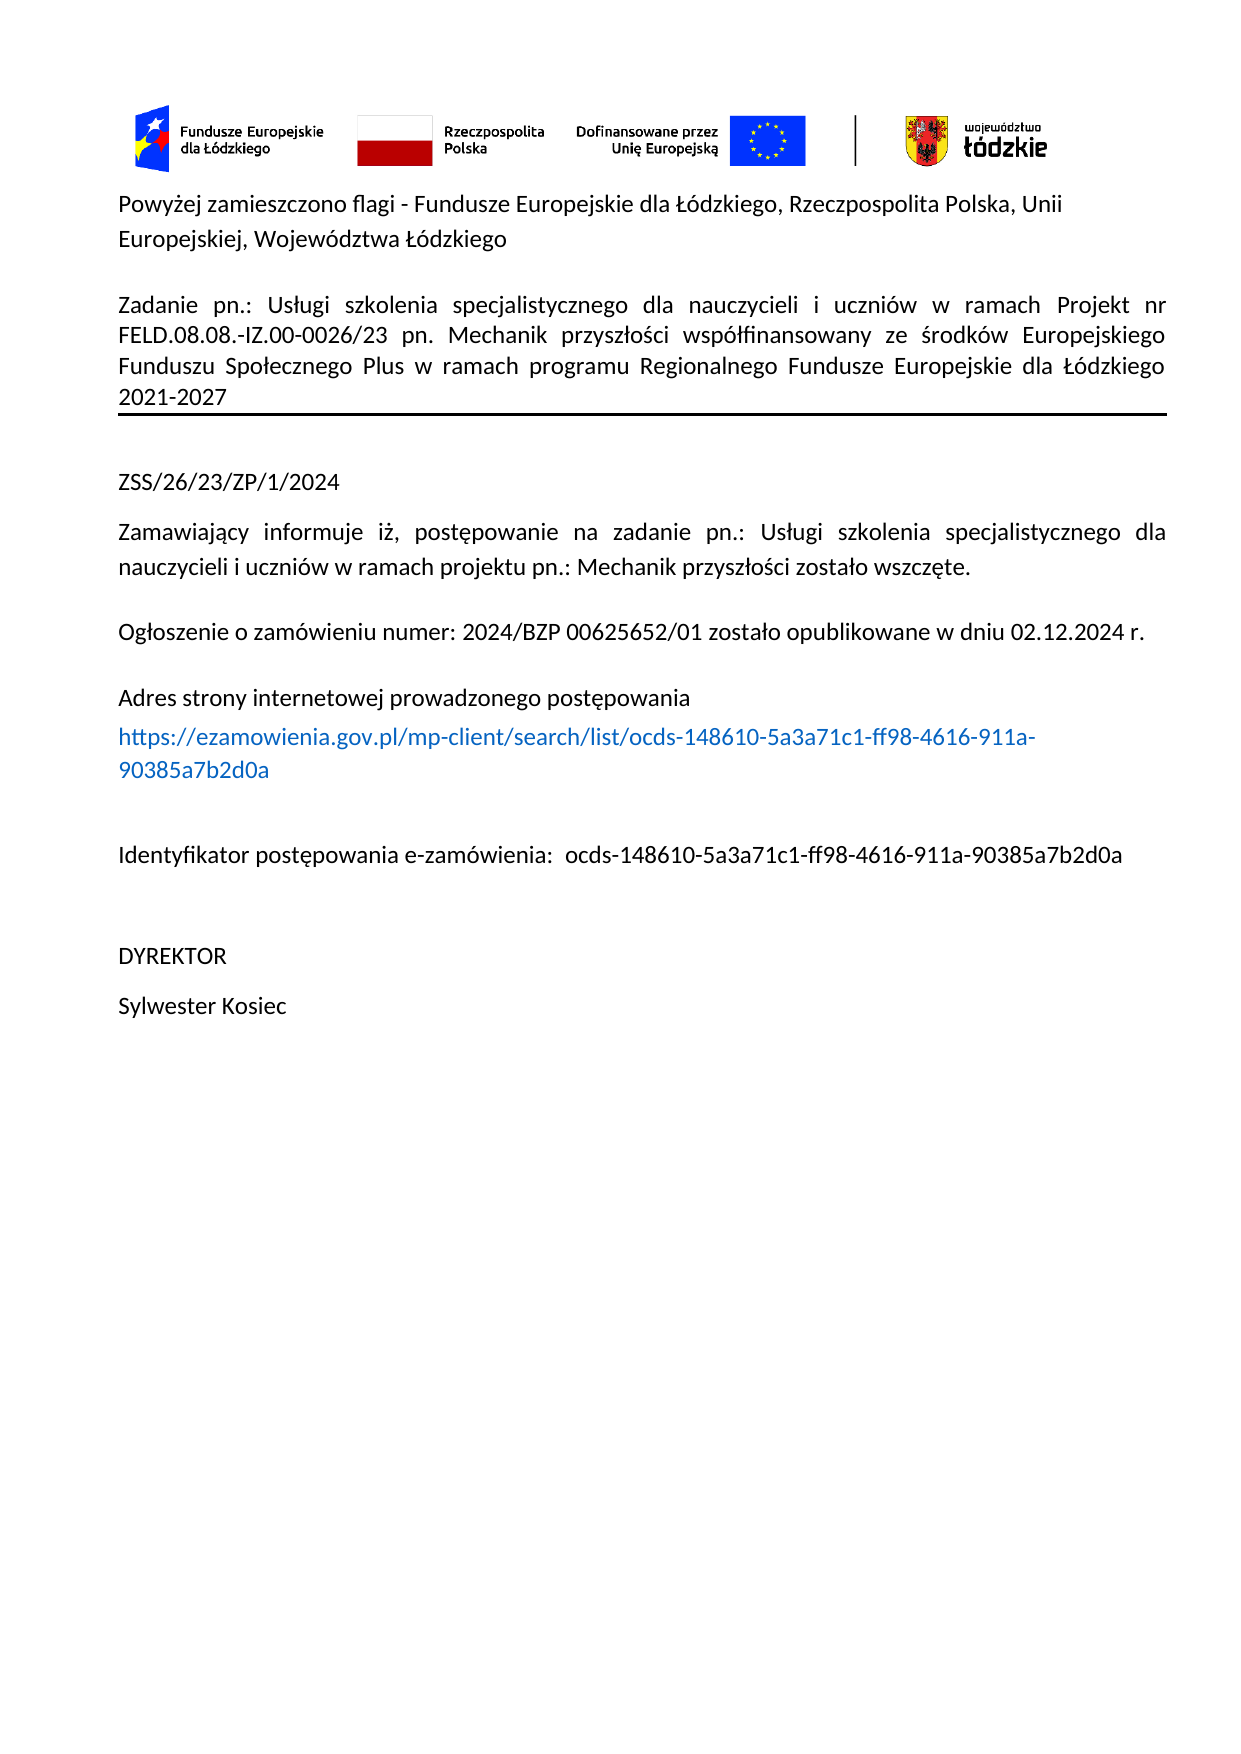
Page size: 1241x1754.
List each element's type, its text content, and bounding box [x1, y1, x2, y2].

text DYREKTOR [118, 940, 1167, 971]
text Zadanie pn.: Usługi szkolenia specjalistycznego dla nauczycieli i uczniów w ramach Projekt nr FELD.08.08.-IZ.00-0026/23 pn. Mechanik przyszłości współfinansowany ze środków Europejskiego Funduszu Społecznego Plus w ramach programu Regionalnego Fundusze Europejskie dla Łódzkiego 2021-2027 [118, 289, 1167, 413]
text Zamawiający informuje iż, postępowanie na zadanie pn.: Usługi szkolenia specjalistycznego dla nauczycieli i uczniów w ramach projektu pn.: Mechanik przyszłości zostało wszczęte. [118, 516, 1167, 581]
text Ogłoszenie o zamówieniu numer: 2024/BZP 00625652/01 zostało opublikowane w dniu 02.12.2024 r. [118, 616, 462, 647]
picture [118, 88, 1064, 189]
text Ogłoszenie o zamówieniu numer: 2024/BZP 00625652/01 zostało opublikowane w dniu 02.12.2024 r. [708, 616, 1167, 647]
text Powyżej zamieszczono flagi - Fundusze Europejskie dla Łódzkiego, Rzeczpospolita Polska, Unii Europejskiej, Województwa Łódzkiego [118, 189, 1167, 254]
text Sylwester Kosiec [118, 990, 1167, 1021]
text Adres strony internetowej prowadzonego postępowania [118, 682, 1167, 712]
text ZSS/26/23/ZP/1/2024 [118, 466, 1167, 497]
text Identyfikator postępowania e-zamówienia: ocds-148610-5a3a71c1-ff98-4616-911a-90385a7b2d0a [118, 839, 1167, 870]
text https://ezamowienia.gov.pl/mp-client/search/list/ocds-148610-5a3a71c1-ff98-4616-911a-90385a7b2d0a [118, 721, 1167, 785]
